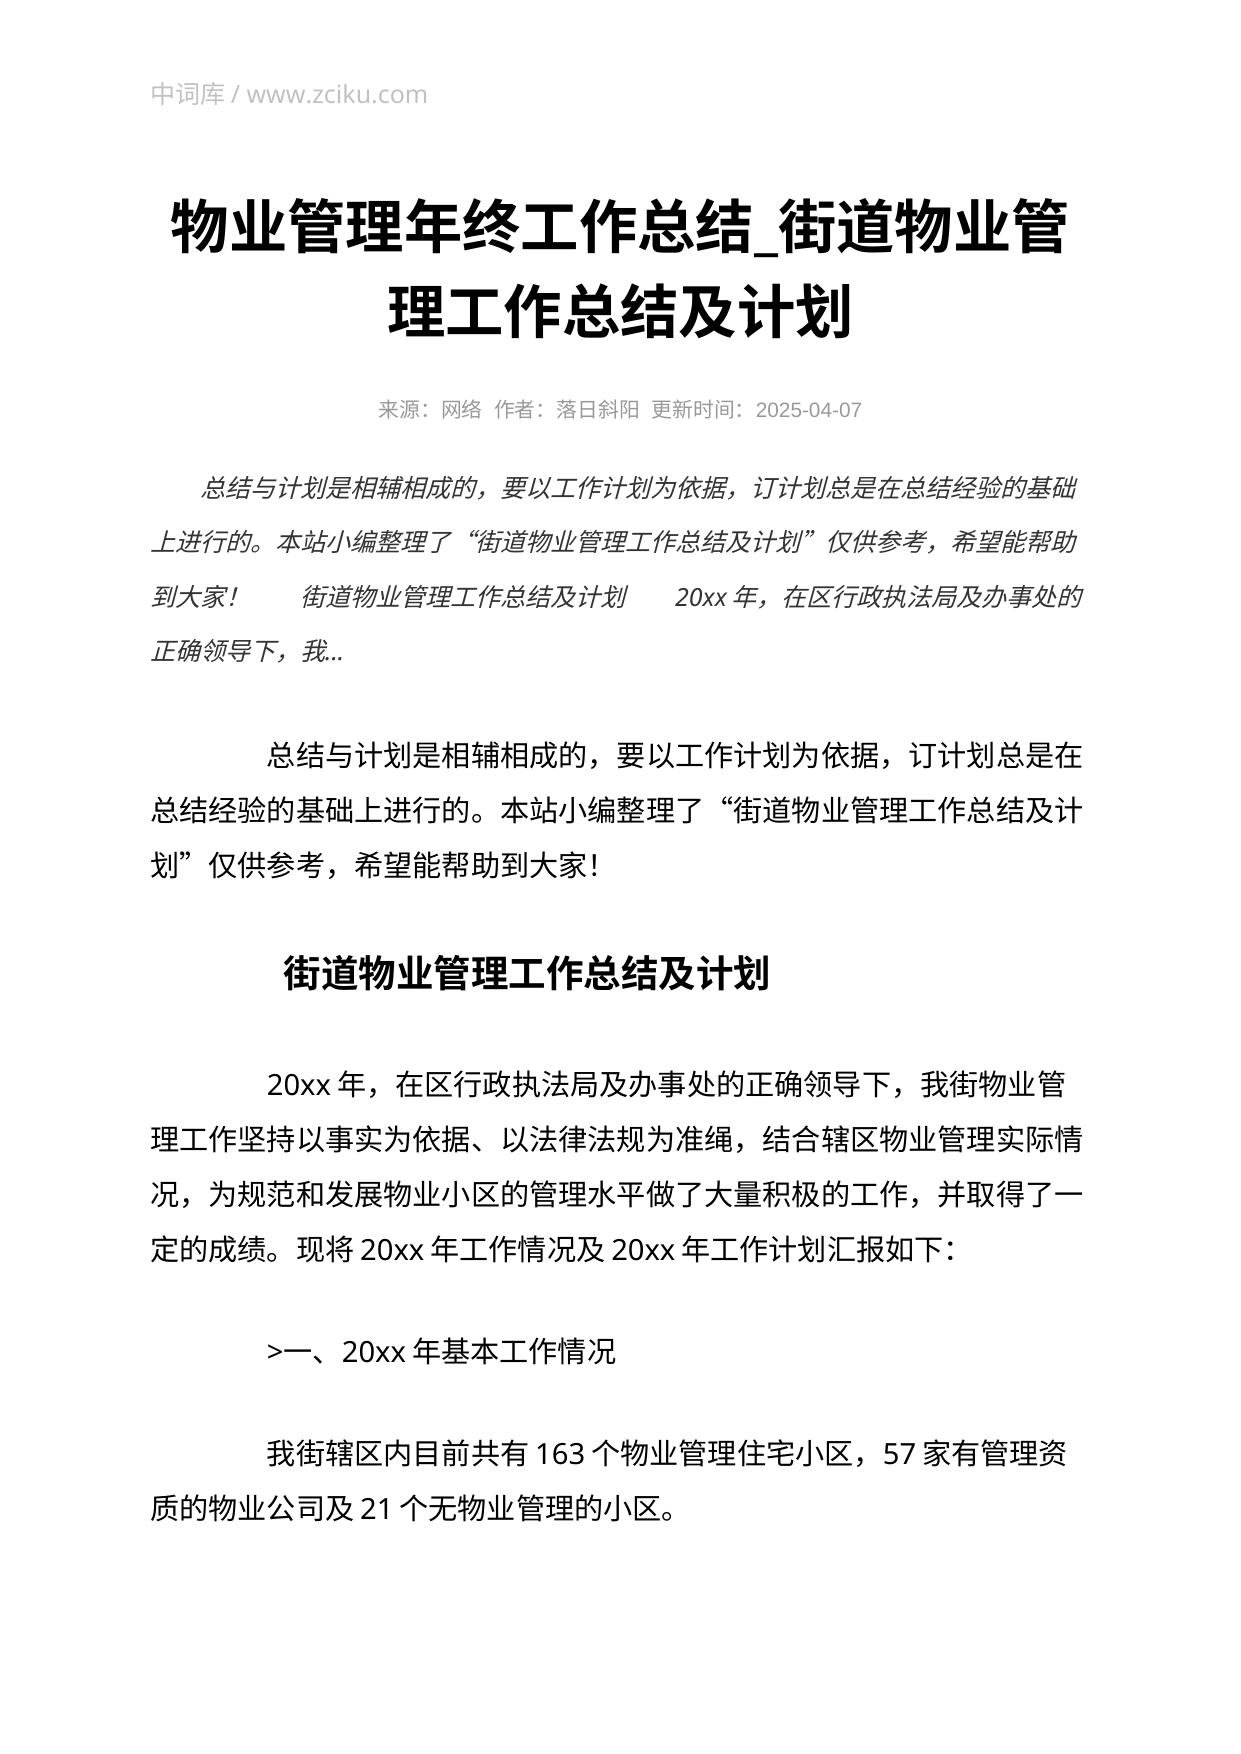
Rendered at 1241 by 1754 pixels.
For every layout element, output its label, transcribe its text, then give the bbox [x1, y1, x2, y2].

subtitle 物业管理年终工作总结_街道物业管理工作总结及计划 [150, 181, 1090, 351]
text 总结与计划是相辅相成的，要以工作计划为依据，订计划总是在总结经验的基础上进行的。本站小编整理了“街道物业管理工作总结及计划”仅供参考，希望能帮助到大家！ [150, 733, 1090, 885]
text >一、20xx年基本工作情况 [150, 1328, 1090, 1371]
text 总结与计划是相辅相成的，要以工作计划为依据，订计划总是在总结经验的基础上进行的。本站小编整理了“街道物业管理工作总结及计划”仅供参考，希望能帮助到大家！ 街道物业管理工作总结及计划 20xx年，在区行政执法局及办事处的正确领导下，我... [150, 468, 1090, 668]
text 来源：网络 作者：落日斜阳 更新时间：2025-04-07 [150, 397, 1090, 421]
text 街道物业管理工作总结及计划 [150, 944, 1090, 998]
text 我街辖区内目前共有163个物业管理住宅小区，57家有管理资质的物业公司及21个无物业管理的小区。 [150, 1430, 1090, 1528]
text 20xx年，在区行政执法局及办事处的正确领导下，我街物业管理工作坚持以事实为依据、以法律法规为准绳，结合辖区物业管理实际情况，为规范和发展物业小区的管理水平做了大量积极的工作，并取得了一定的成绩。现将20xx年工作情况及20xx年工作计划汇报如下： [150, 1062, 1090, 1269]
